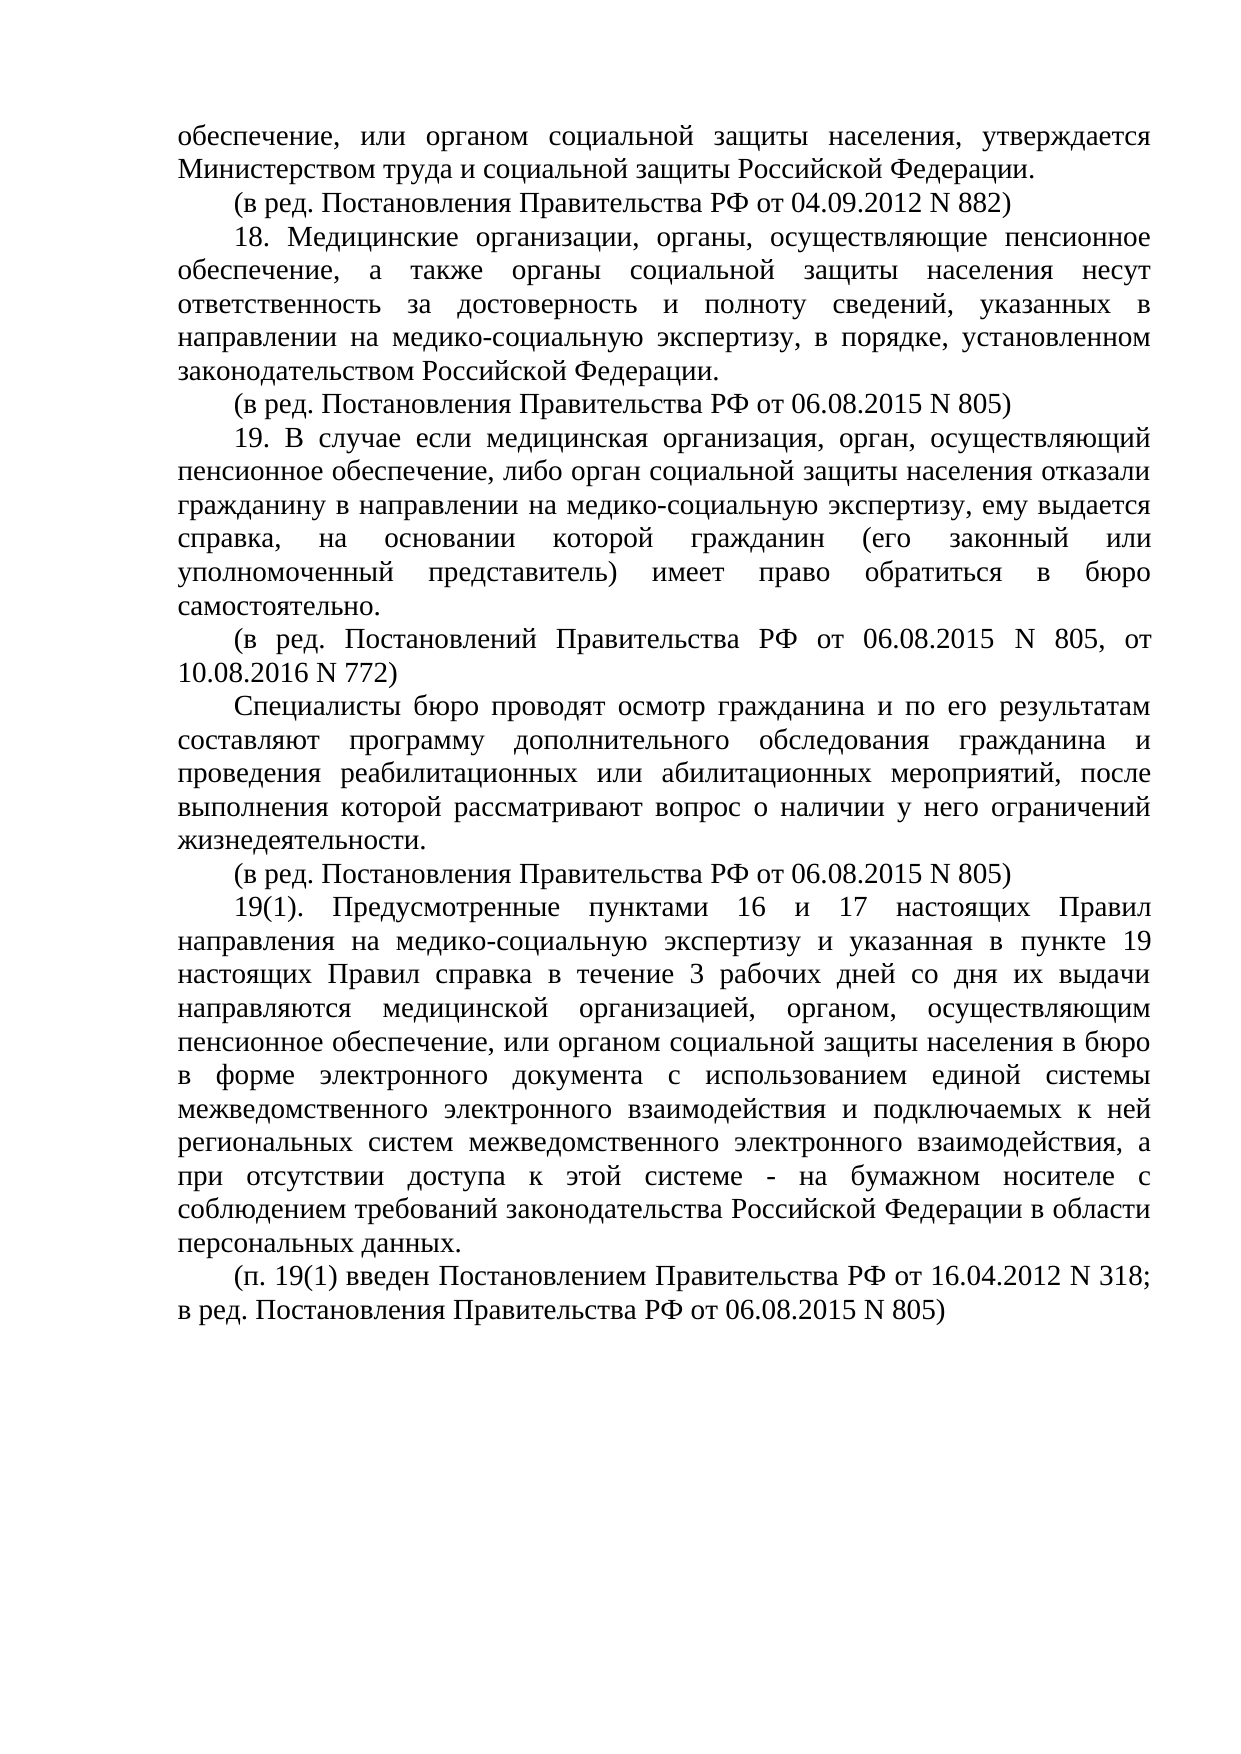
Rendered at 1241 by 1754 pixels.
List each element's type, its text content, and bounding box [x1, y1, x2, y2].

text (в ред. Постановлений Правительства РФ от 06.08.2015 N 805, от 10.08.2016 N 772) [177, 621, 1152, 688]
text 19. В случае если медицинская организация, орган, осуществляющий пенсионное обеспечение, либо орган социальной защиты населения отказали гражданину в направлении на медико-социальную экспертизу, ему выдается справка, на основании которой гражданин (его законный или уполномоченный представитель) имеет право обратиться в бюро самостоятельно. [177, 420, 1152, 621]
text 18. Медицинские организации, органы, осуществляющие пенсионное обеспечение, а также органы социальной защиты населения несут ответственность за достоверность и полноту сведений, указанных в направлении на медико-социальную экспертизу, в порядке, установленном законодательством Российской Федерации. [177, 219, 1152, 386]
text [177, 118, 1152, 185]
text (в ред. Постановления Правительства РФ от 06.08.2015 N 805) [177, 386, 1152, 420]
text (в ред. Постановления Правительства РФ от 04.09.2012 N 882) [177, 185, 1152, 219]
text 19(1). Предусмотренные пунктами 16 и 17 настоящих Правил направления на медико-социальную экспертизу и указанная в пункте 19 настоящих Правил справка в течение 3 рабочих дней со дня их выдачи направляются медицинской организацией, органом, осуществляющим пенсионное обеспечение, или органом социальной защиты населения в бюро в форме электронного документа с использованием единой системы межведомственного электронного взаимодействия и подключаемых к ней региональных систем межведомственного электронного взаимодействия, а при отсутствии доступа к этой системе - на бумажном носителе с соблюдением требований законодательства Российской Федерации в области персональных данных. [177, 889, 1152, 1258]
text (в ред. Постановления Правительства РФ от 06.08.2015 N 805) [177, 856, 1152, 889]
text (п. 19(1) введен Постановлением Правительства РФ от 16.04.2012 N 318; в ред. Постановления Правительства РФ от 06.08.2015 N 805) [177, 1258, 1152, 1326]
text Специалисты бюро проводят осмотр гражданина и по его результатам составляют программу дополнительного обследования гражданина и проведения реабилитационных или абилитационных мероприятий, после выполнения которой рассматривают вопрос о наличии у него ограничений жизнедеятельности. [177, 688, 1152, 856]
